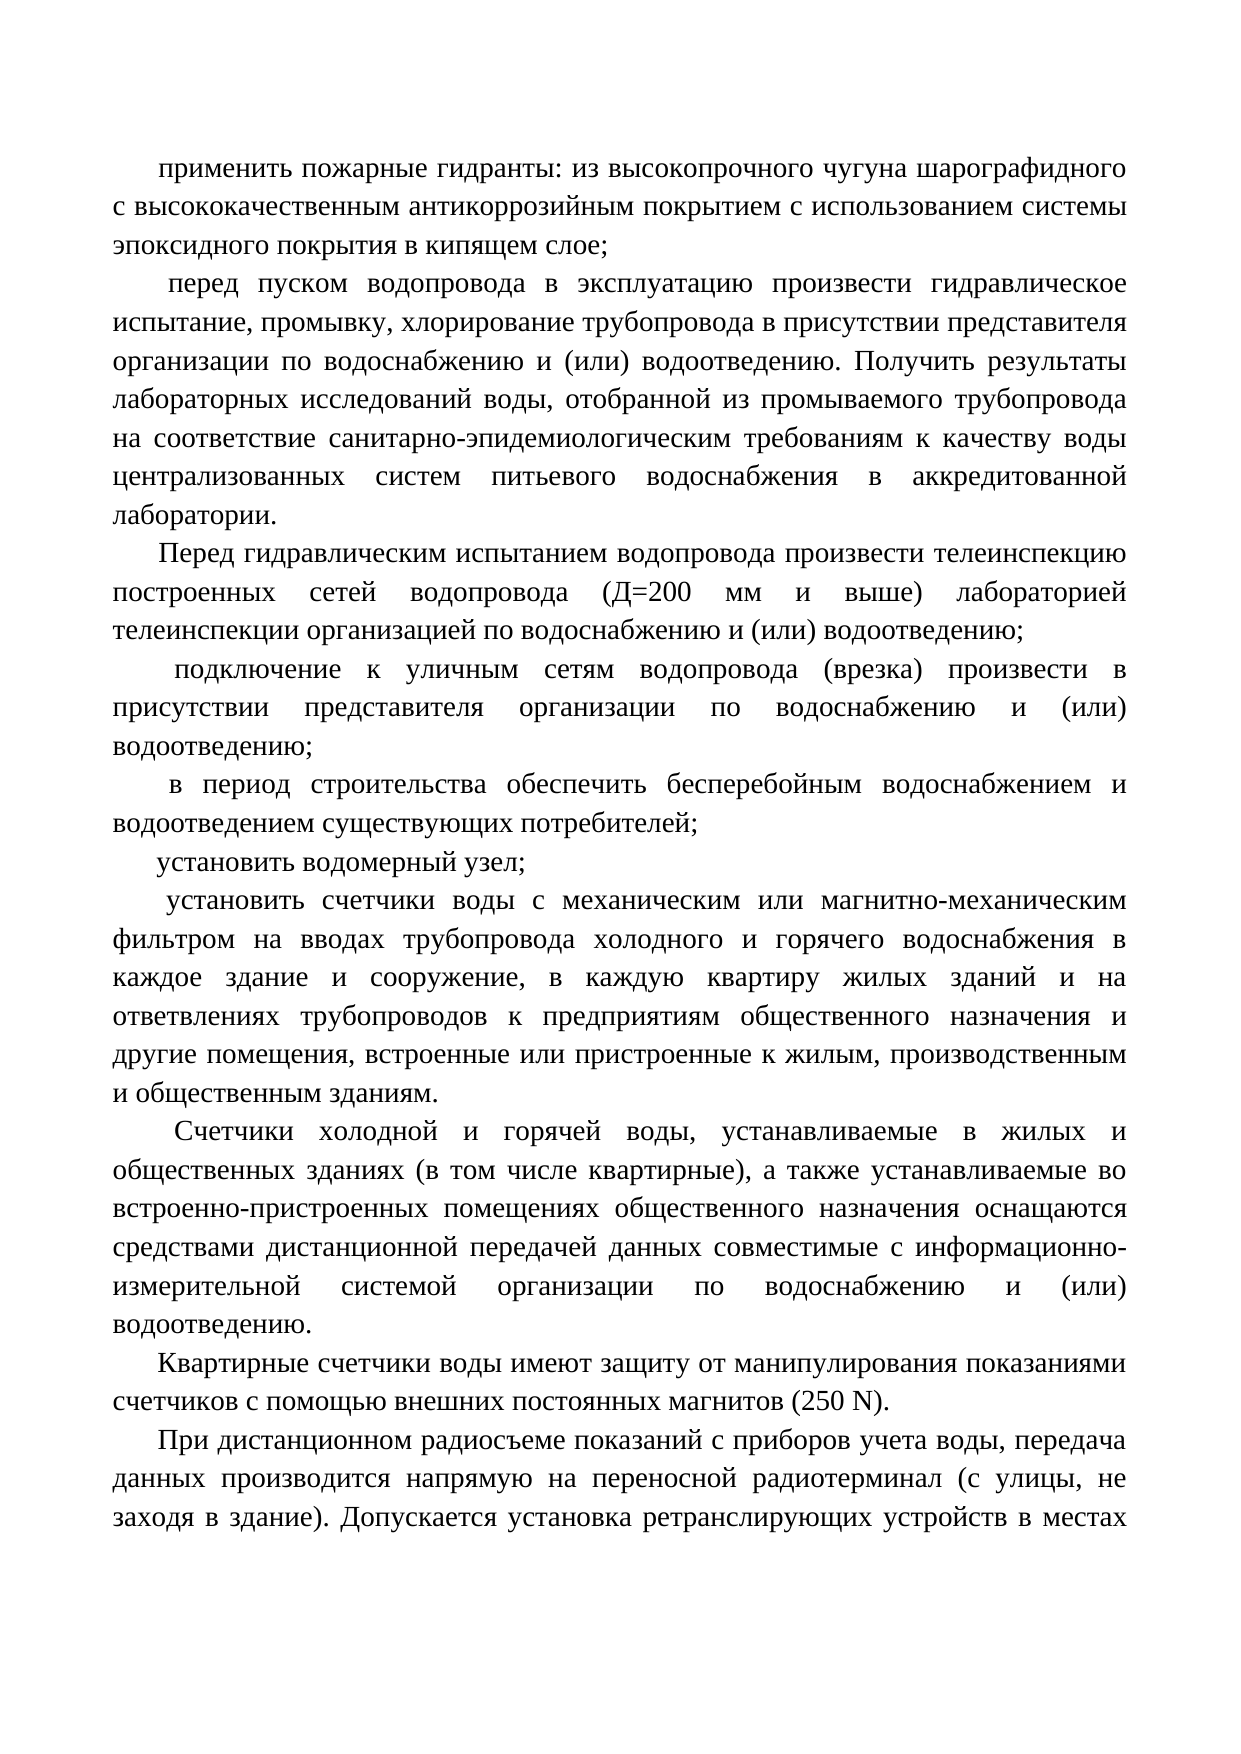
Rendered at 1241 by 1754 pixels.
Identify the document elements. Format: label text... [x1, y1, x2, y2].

text перед пуском водопровода в эксплуатацию произвести гидравлическое испытание, промывку, хлорирование трубопровода в присутствии представителя организации по водоснабжению и (или) водоотведению. Получить результаты лабораторных исследований воды, отобранной из промываемого трубопровода на соответствие санитарно-эпидемиологическим требованиям к качеству воды централизованных систем питьевого водоснабжения в аккредитованной лаборатории. [112, 266, 1128, 530]
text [112, 1422, 1128, 1532]
text применить пожарные гидранты: из высокопрочного чугуна шарографидного с высококачественным антикоррозийным покрытием с использованием системы эпоксидного покрытия в кипящем слое; [112, 150, 1128, 261]
text Квартирные счетчики воды имеют защиту от манипулирования показаниями счетчиков с помощью внешних постоянных магнитов (250 N). [112, 1345, 1128, 1417]
text Перед гидравлическим испытанием водопровода произвести телеинспекцию построенных сетей водопровода (Д=200 мм и выше) лабораторией телеинспекции организацией по водоснабжению и (или) водоотведению; [112, 535, 1128, 646]
text подключение к уличным сетям водопровода (врезка) произвести в присутствии представителя организации по водоснабжению и (или) водоотведению; [112, 651, 1128, 762]
text установить водомерный узел; [112, 844, 1128, 877]
text установить счетчики воды с механическим или магнитно-механическим фильтром на вводах трубопровода холодного и горячего водоснабжения в каждое здание и сооружение, в каждую квартиру жилых зданий и на ответвлениях трубопроводов к предприятиям общественного назначения и другие помещения, встроенные или пристроенные к жилым, производственным и общественным зданиям. [112, 882, 1128, 1108]
text Счетчики холодной и горячей воды, устанавливаемые в жилых и общественных зданиях (в том числе квартирные), а также устанавливаемые во встроенно-пристроенных помещениях общественного назначения оснащаются средствами дистанционной передачей данных совместимые с информационно-измерительной системой организации по водоснабжению и (или) водоотведению. [112, 1113, 1128, 1340]
text в период строительства обеспечить бесперебойным водоснабжением и водоотведением существующих потребителей; [112, 767, 1128, 839]
